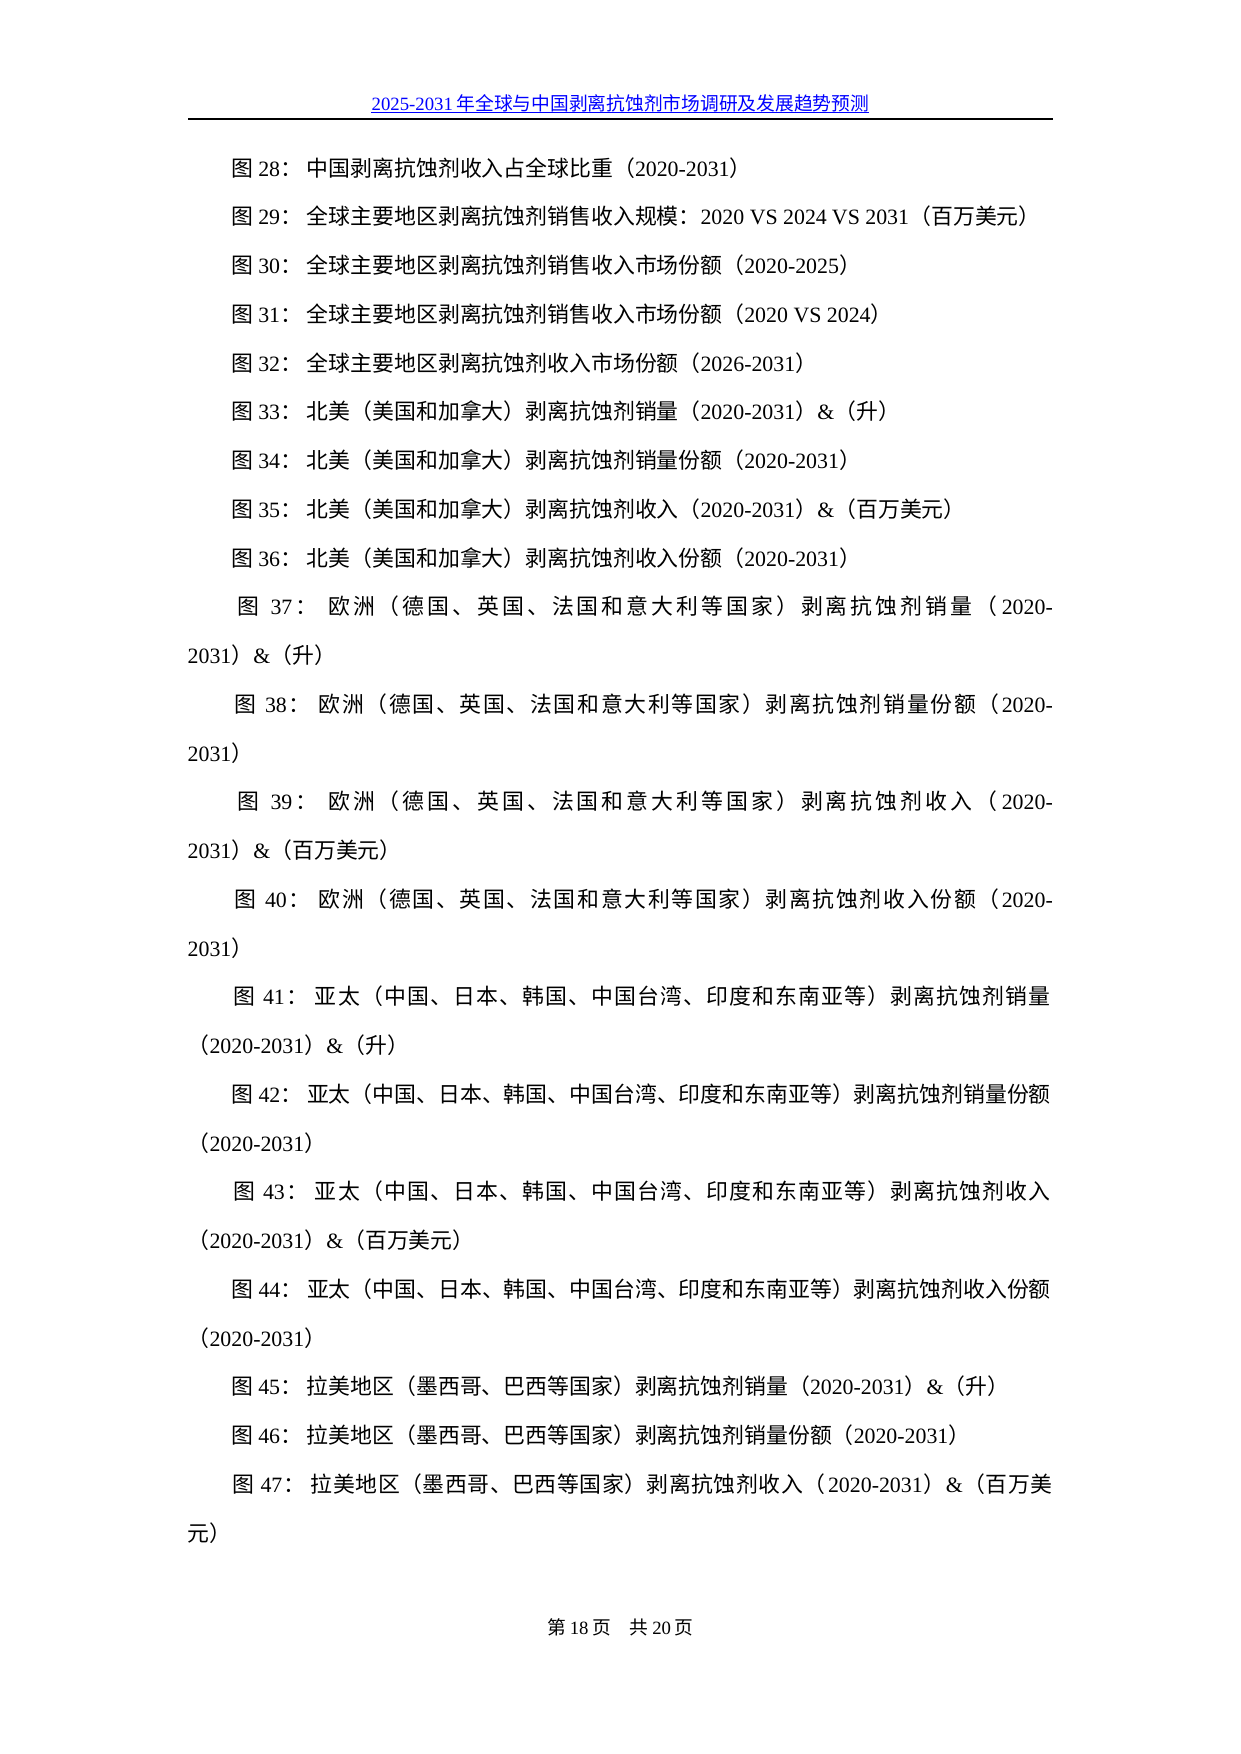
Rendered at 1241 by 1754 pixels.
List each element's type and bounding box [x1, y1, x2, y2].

text [187, 150, 1053, 1548]
